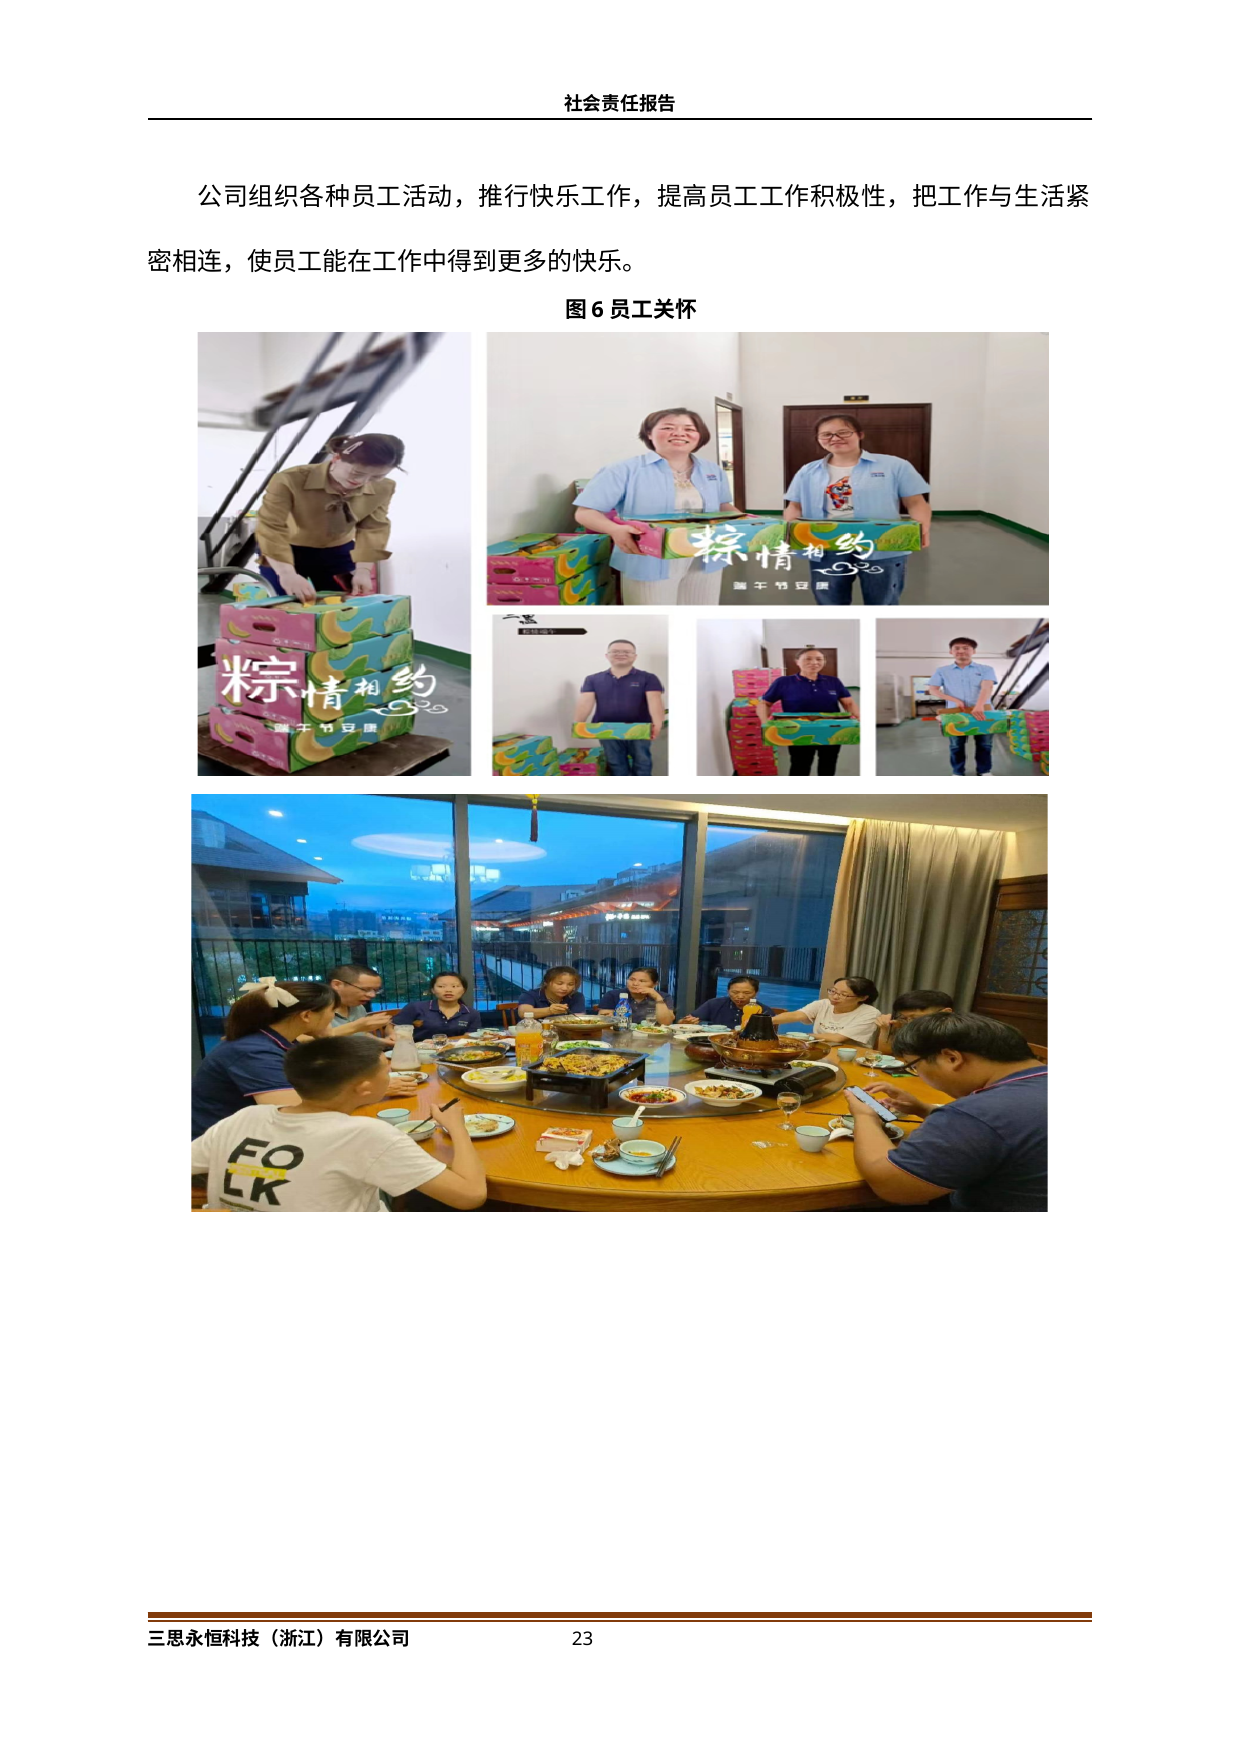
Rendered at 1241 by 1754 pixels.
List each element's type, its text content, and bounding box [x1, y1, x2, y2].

picture [191, 794, 1048, 1212]
picture [197, 332, 1049, 776]
text 公司组织各种员工活动，推行快乐工作，提高员工工作积极性，把工作与生活紧密相连，使员工能在工作中得到更多的快乐。 [148, 162, 1092, 292]
text 图6 员工关怀 [148, 292, 1092, 324]
